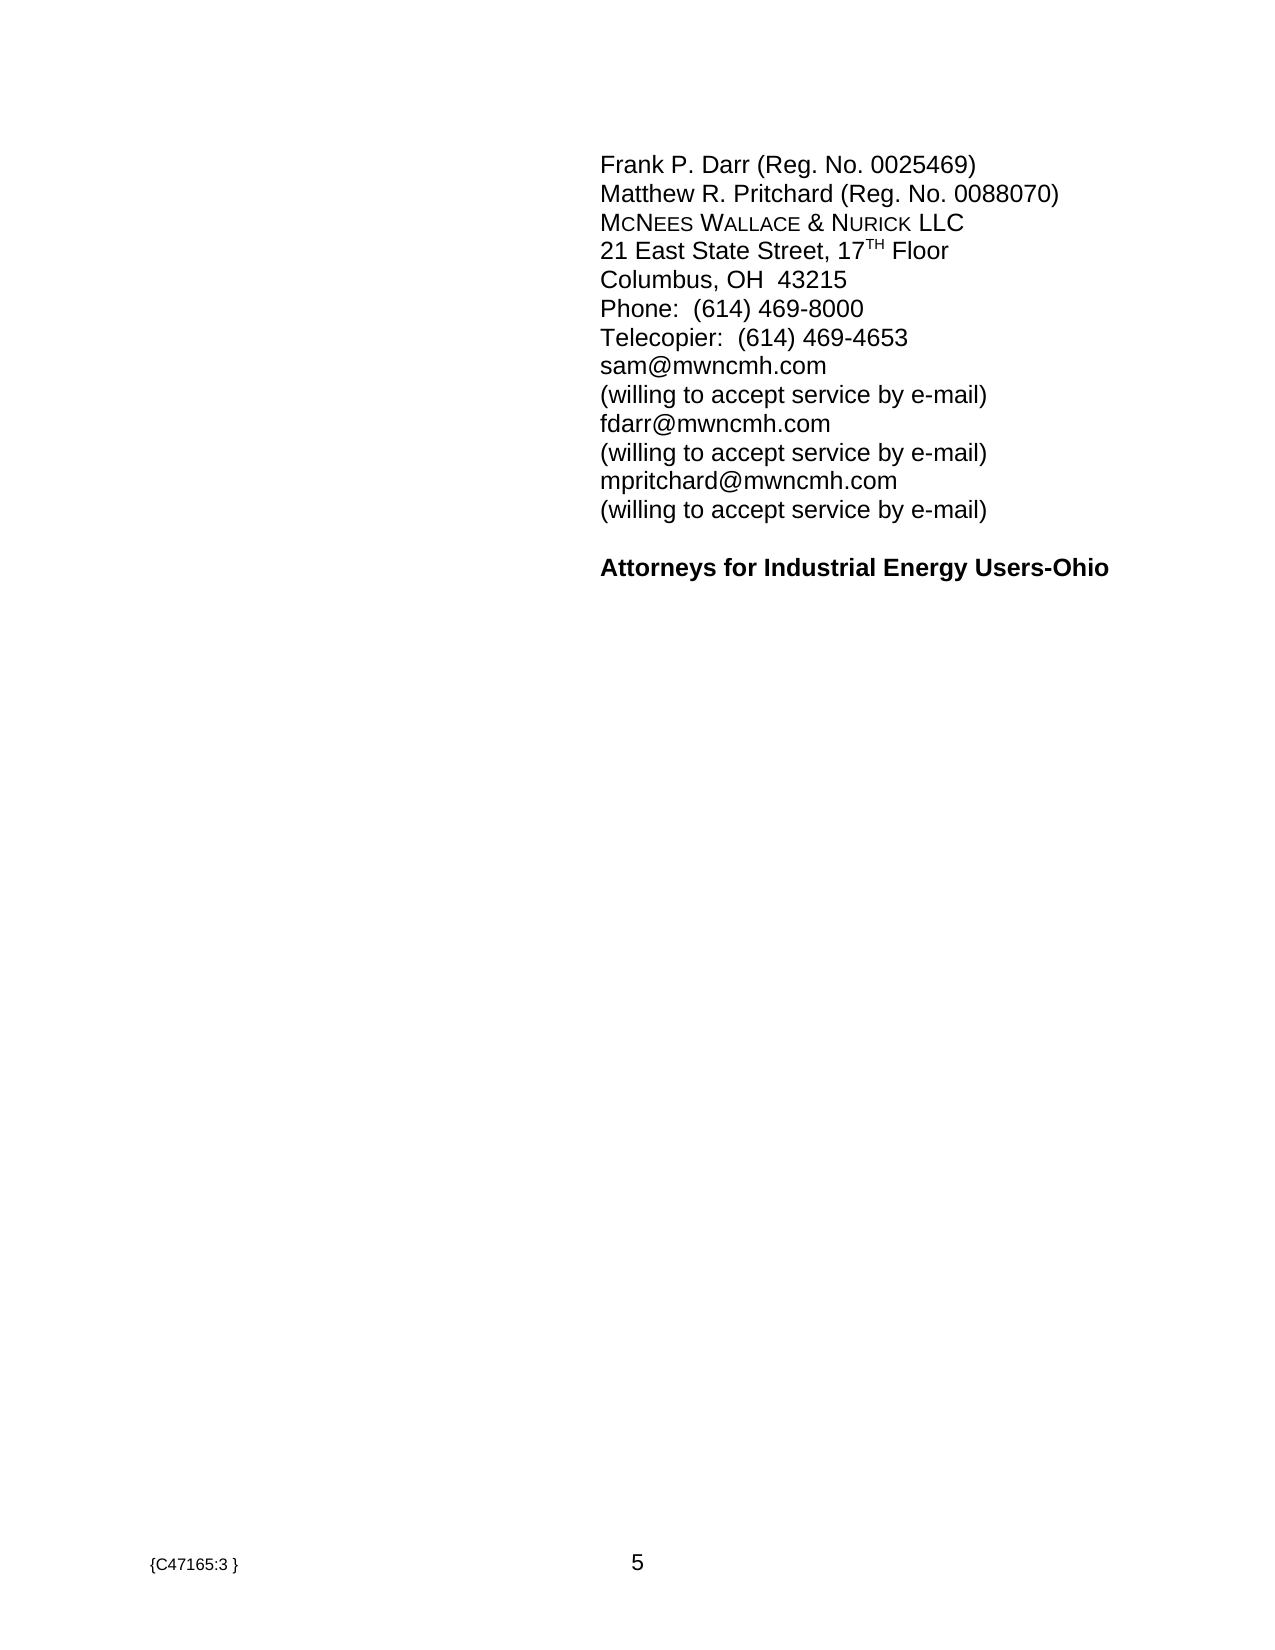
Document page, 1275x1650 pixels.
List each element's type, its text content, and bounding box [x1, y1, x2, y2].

text mpritchard@mwncmh.com [600, 466, 1125, 495]
text sam@mwncmh.com [600, 351, 1125, 380]
text (willing to accept service by e-mail) [600, 495, 1125, 524]
text 21 East State Street, 17TH Floor [600, 236, 1125, 265]
text Matthew R. Pritchard (Reg. No. 0088070) [600, 179, 1125, 207]
text Phone: (614) 469-8000 [600, 294, 1125, 322]
text Telecopier: (614) 469-4653 [600, 322, 1125, 351]
text Frank P. Darr (Reg. No. 0025469) [600, 150, 1125, 179]
text Attorneys for Industrial Energy Users-Ohio [600, 552, 1125, 581]
text (willing to accept service by e-mail) [600, 437, 1125, 466]
text McNees Wallace & Nurick LLC [600, 207, 1125, 236]
text (willing to accept service by e-mail) [600, 380, 1125, 409]
text Columbus, OH 43215 [600, 265, 1125, 294]
text fdarr@mwncmh.com [600, 409, 1125, 437]
